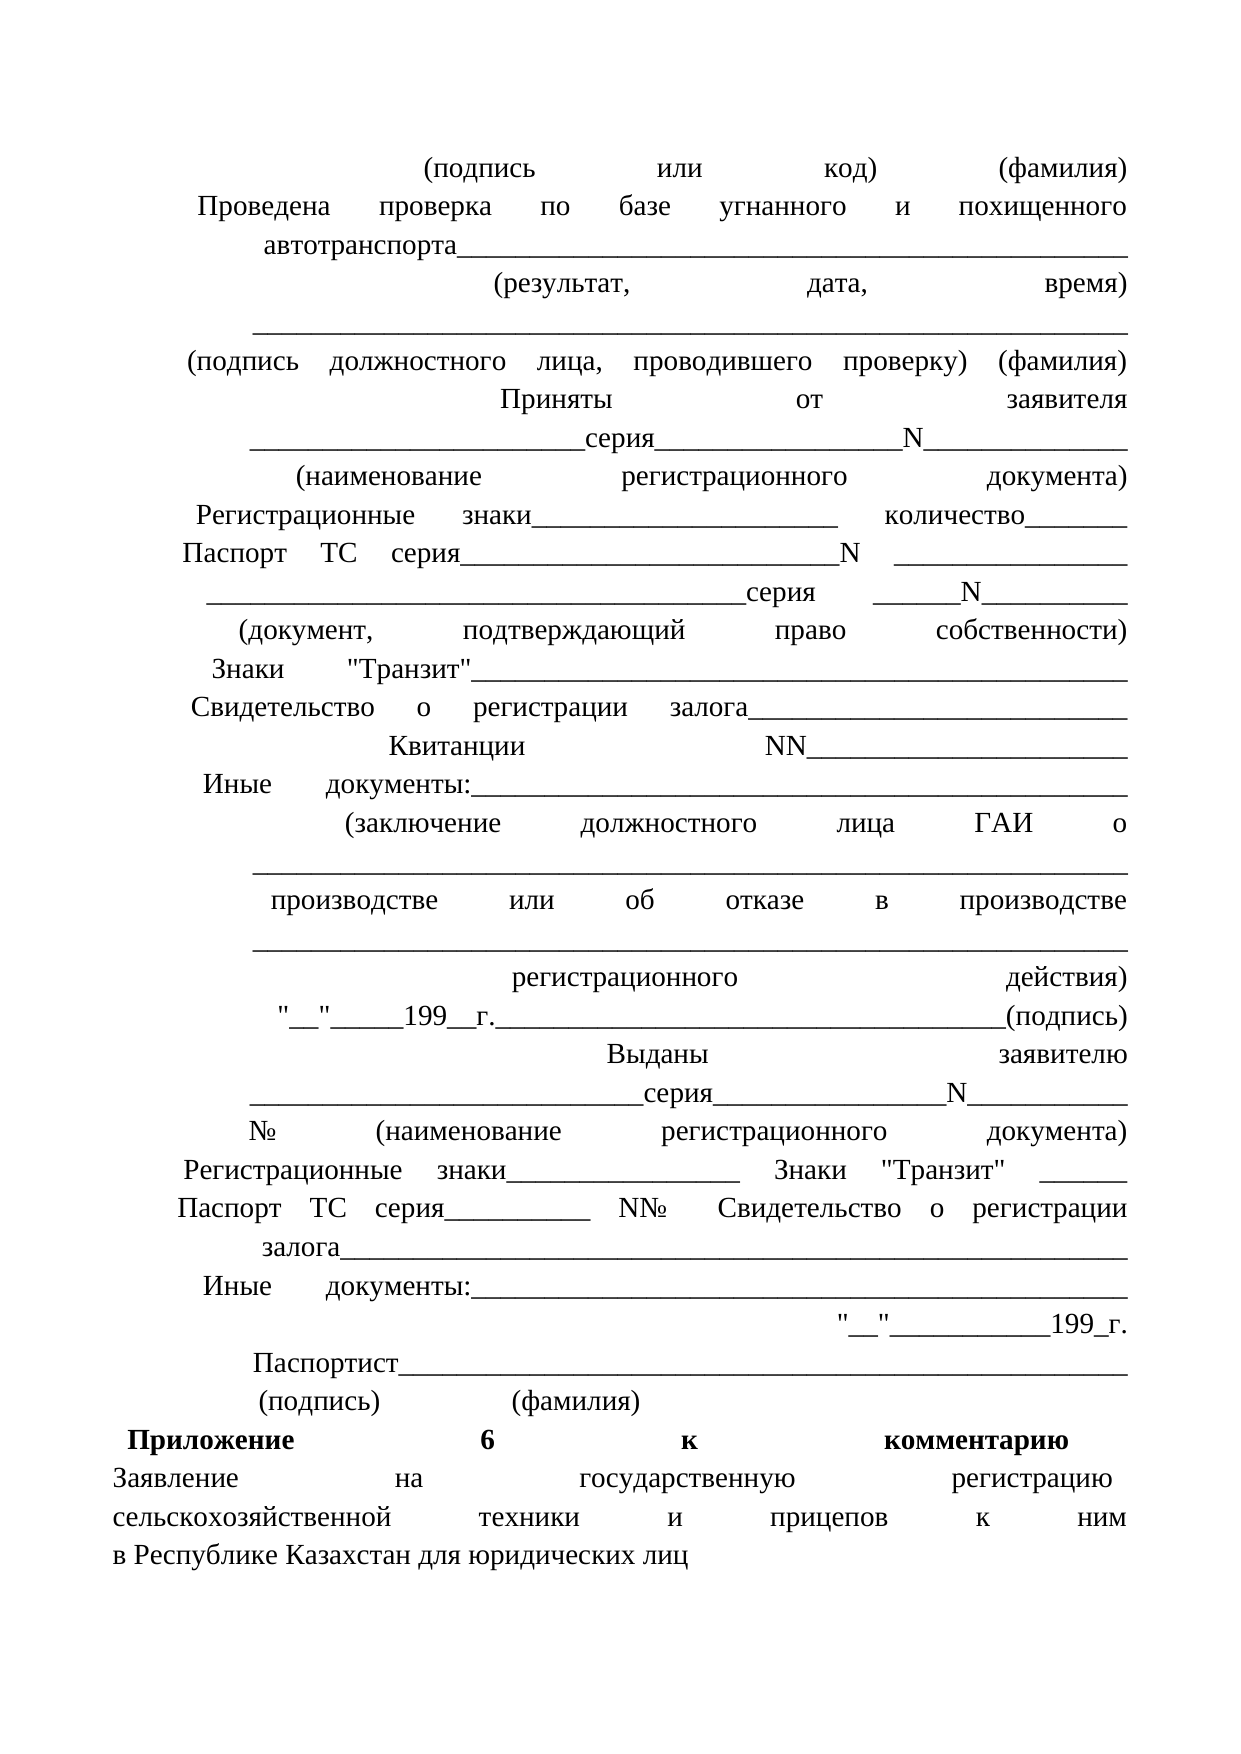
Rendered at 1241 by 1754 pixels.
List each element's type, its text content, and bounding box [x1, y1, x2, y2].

text Приложение 6 к комментарию Заявление на государственную регистрацию сельскохозяйственной техники и прицепов к ним в Республике Казахстан для юридических лиц [112, 1422, 1128, 1571]
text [112, 150, 1128, 1417]
